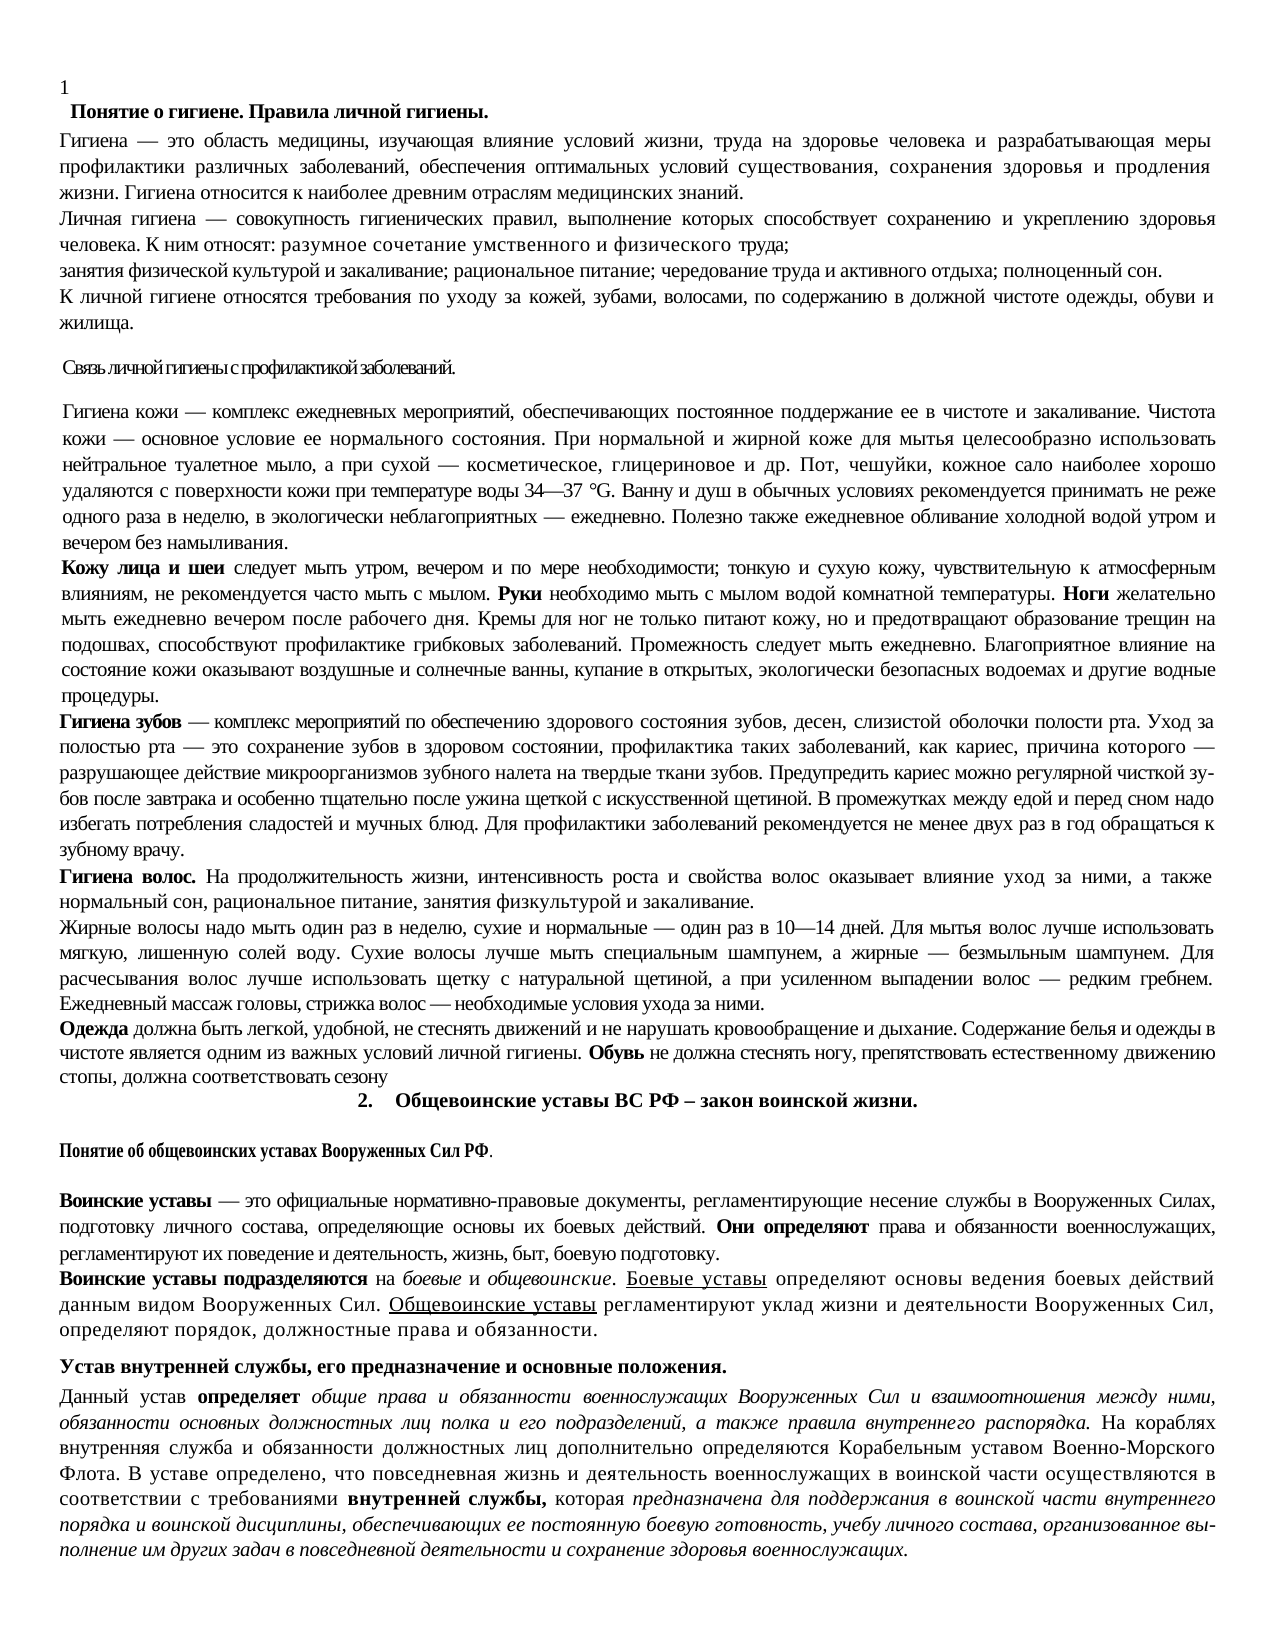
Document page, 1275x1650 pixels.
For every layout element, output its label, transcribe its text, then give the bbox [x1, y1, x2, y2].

text Устав внутренней службы, его предназначение и основные положения. [59, 1354, 1216, 1379]
text Воинские уставы подразделяются на боевые и общевоинские. Боевые уставы определяют основы ведения боевых действий данным видом Вооруженных Сил. Общевоинские уставы регламентируют уклад жизни и деятельности Вооруженных Сил, определяют порядок, должностные права и обязанности. [59, 1265, 1214, 1342]
text Жирные волосы надо мыть один раз в неделю, сухие и нормальные — один раз в 10—14 дней. Для мытья волос лучше использовать мягкую, лишенную солей воду. Сухие волосы лучше мыть специальным шампунем, а жирные — безмыльным шампунем. Для расчесывания волос лучше использовать щетку с натуральной щетиной, а при усиленном выпадении волос — редким гребнем. Ежедневный массаж головы, стрижка волос — необходимые условия ухода за ними. [59, 914, 1214, 1016]
text Гигиена кожи — комплекс ежедневных мероприятий, обеспечивающих постоянное поддержание ее в чистоте и закаливание. Чистота кожи — основное условие ее нормального состояния. При нормальной и жирной коже для мытья целесообразно использовать нейтральное туалетное мыло, а при сухой — косметическое, глицериновое и др. Пот, чешуйки, кожное сало наиболее хорошо удаляются с поверхности кожи при температуре воды 34—37 °G. Ванну и душ в обычных условиях рекомендуется принимать не реже одного раза в неделю, в экологически неблагоприятных — ежедневно. Полезно также ежедневное обливание холодной водой утром и вечером без намыливания. [62, 398, 1216, 554]
text Кожу лица и шеи следует мыть утром, вечером и по мере необходимости; тонкую и сухую кожу, чувствительную к атмосферным влияниям, не рекомендуется часто мыть с мылом. Руки необходимо мыть с мылом водой комнатной температуры. Ноги желательно мыть ежедневно вечером после рабочего дня. Кремы для ног не только питают кожу, но и предотвращают образование трещин на подошвах, способствуют профилактике грибковых заболеваний. Промежность следует мыть ежедневно. Благоприятное влияние на состояние кожи оказывают воздушные и солнечные ванны, купание в открытых, экологически безопасных водоемах и другие водные процедуры. [61, 554, 1216, 707]
text Одежда должна быть легкой, удобной, не стеснять движений и не нарушать кровообращение и дыхание. Содержание белья и одежды в чистоте является одним из важных условий личной гигиены. Обувь не должна стеснять ногу, препятствовать естественному движению стопы, должна соответствовать сезону [59, 1016, 1216, 1088]
text Связь личной гигиены с профилактикой заболеваний. [62, 353, 1216, 379]
text Гигиена — это область медицины, изучающая влияние условий жизни, труда на здоровье человека и разрабатывающая меры профилактики различных заболеваний, обеспечения оптимальных условий существования, сохранения здоровья и продления жизни. Гигиена относится к наиболее древним отраслям медицинских знаний. [59, 127, 1211, 205]
text Данный устав определяет общие права и обязанности военнослужащих Вооруженных Сил и взаимоотношения между ними, обязанности основных должностных лиц полка и его подразделений, а также правила внутреннего распорядка. На кораблях внутренняя служба и обязанности должностных лиц дополнительно определяются Корабельным уставом Военно-Морского Флота. В уставе определено, что повседневная жизнь и деятельность военнослужащих в воинской части осуществляются в соответствии с требованиями внутренней службы, которая предназначена для поддержания в воинской части внутреннего порядка и воинской дисциплины, обеспечивающих ее постоянную боевую готовность, учебу личного состава, организованное выполнение им других задач в повседневной деятельности и сохранение здоровья военнослужащих. [59, 1383, 1216, 1562]
text Понятие о гигиене. Правила личной гигиены. [59, 99, 1216, 123]
text занятия физической культурой и закаливание; рациональное питание; чередование труда и активного отдыха; полноценный сон. [59, 257, 1166, 283]
text Личная гигиена — совокупность гигиенических правил, выполнение которых способствует сохранению и укреплению здоровья человека. К ним относят: разумное сочетание умственного и физического труда; [59, 205, 1216, 257]
text К личной гигиене относятся требования по уходу за кожей, зубами, волосами, по содержанию в должной чистоте одежды, обуви и жилища. [59, 283, 1214, 335]
text Воинские уставы — это официальные нормативно-правовые документы, регламентирующие несение службы в Вооруженных Силах, подготовку личного состава, определяющие основы их боевых действий. Они определяют права и обязанности военнослужащих, регламентируют их поведение и деятельность, жизнь, быт, боевую подготовку. [59, 1187, 1216, 1265]
list Общевоинские уставы ВС РФ – закон воинской жизни. [59, 1088, 1216, 1112]
text Понятие об общевоинских уставах Вооруженных Сил РФ. [59, 1136, 1216, 1162]
text Гигиена зубов — комплекс мероприятий по обеспечению здорового состояния зубов, десен, слизистой оболочки полости рта. Уход за полостью рта — это сохранение зубов в здоровом состоянии, профилактика таких заболеваний, как кариес, причина которого — разрушающее действие микроорганизмов зубного налета на твердые ткани зубов. Предупредить кариес можно регулярной чисткой зубов после завтрака и особенно тщательно после ужина щеткой с искусственной щетиной. В промежутках между едой и перед сном надо избегать потребления сладостей и мучных блюд. Для профилактики заболеваний рекомендуется не менее двух раз в год обращаться к зубному врачу. [59, 708, 1214, 861]
text Гигиена волос. На продолжительность жизни, интенсивность роста и свойства волос оказывает влияние уход за ними, а также нормальный сон, рациональное питание, занятия физкультурой и закаливание. [59, 863, 1212, 914]
